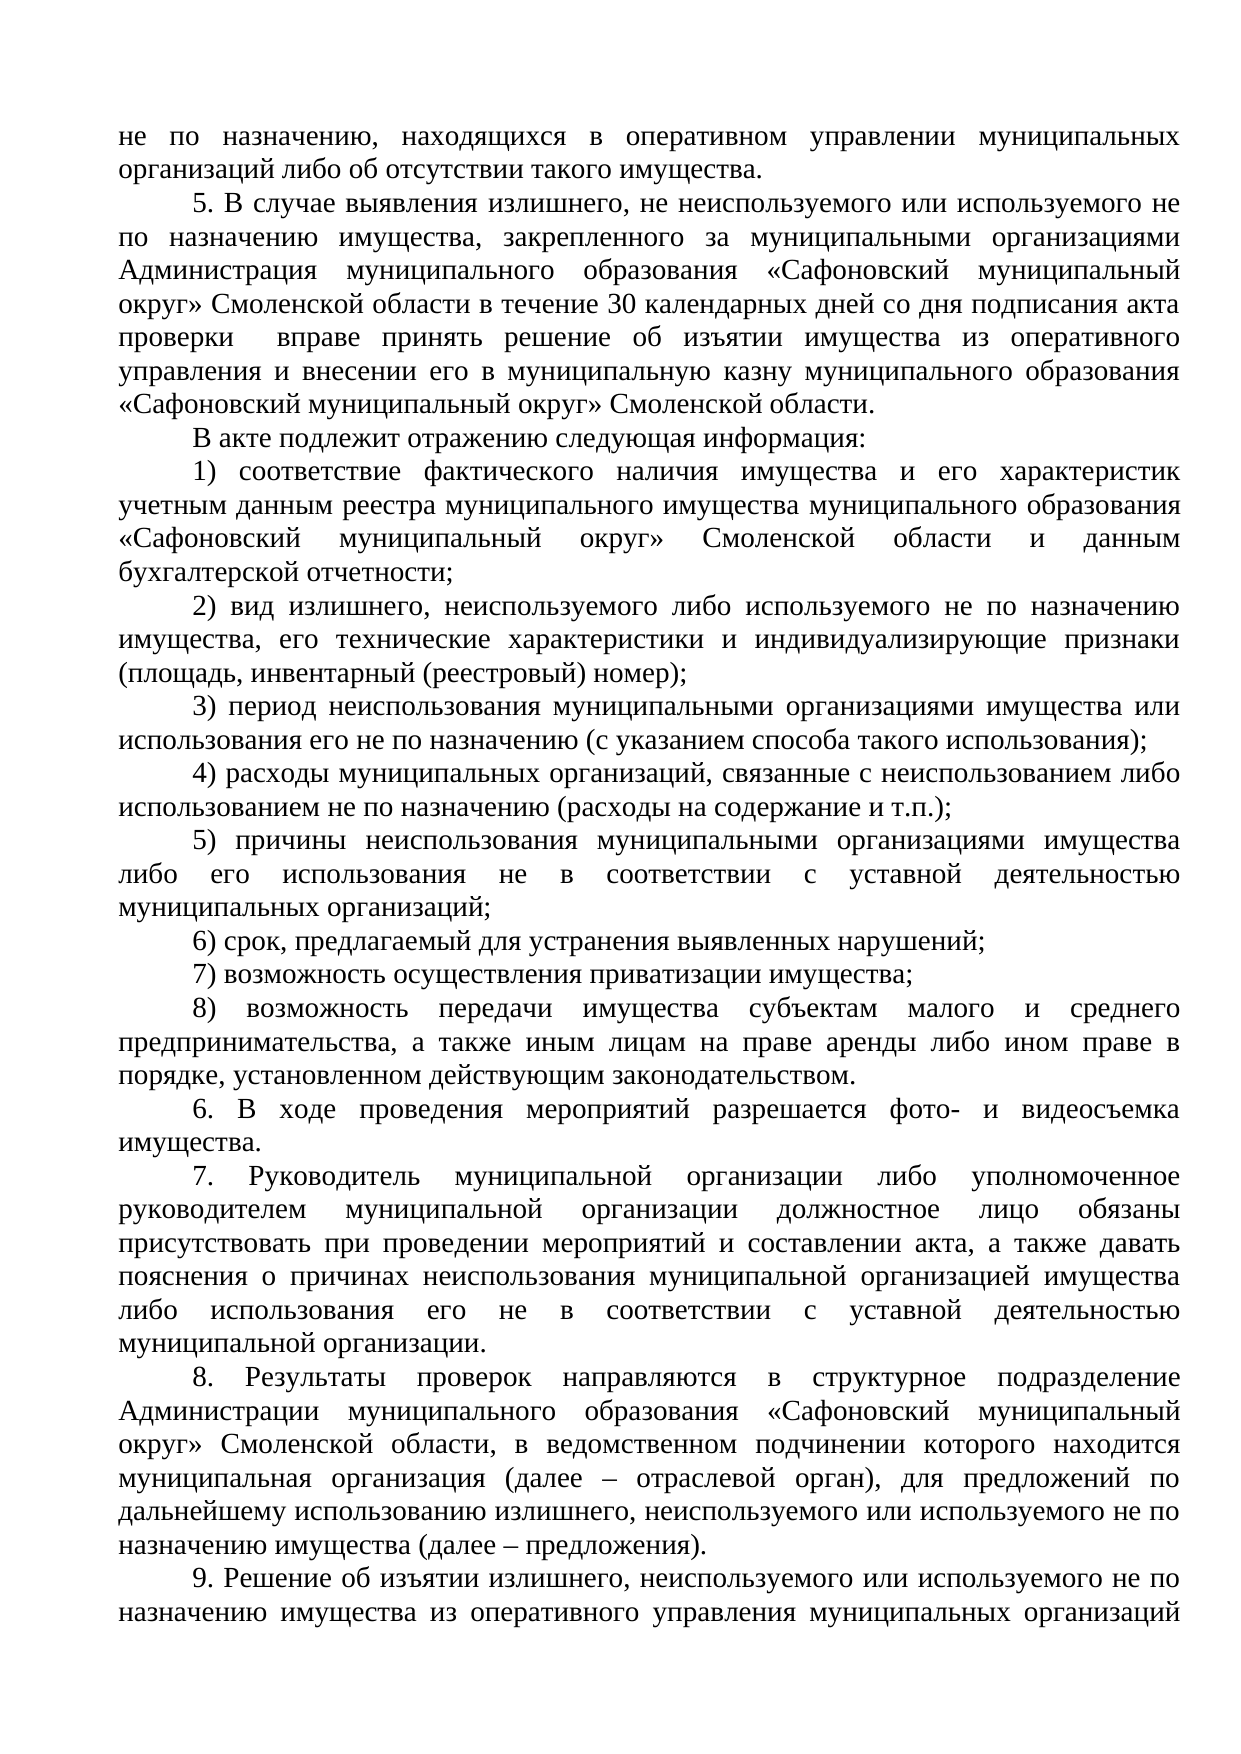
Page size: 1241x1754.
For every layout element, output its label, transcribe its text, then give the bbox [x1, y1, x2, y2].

text 7. Руководитель муниципальной организации либо уполномоченное руководителем муниципальной организации должностное лицо обязаны присутствовать при проведении мероприятий и составлении акта, а также давать пояснения о причинах неиспользования муниципальной организацией имущества либо использования его не в соответствии с уставной деятельностью муниципальной организации. [118, 1158, 1181, 1359]
text 1) соответствие фактического наличия имущества и его характеристик учетным данным реестра муниципального имущества муниципального образования «Сафоновский муниципальный округ» Смоленской области и данным бухгалтерской отчетности; [118, 453, 1181, 588]
text 8) возможность передачи имущества субъектам малого и среднего предпринимательства, а также иным лицам на праве аренды либо ином праве в порядке, установленном действующим законодательством. [118, 990, 1181, 1091]
text 8. Результаты проверок направляются в структурное подразделение Администрации муниципального образования «Сафоновский муниципальный округ» Смоленской области, в ведомственном подчинении которого находится муниципальная организация (далее – отраслевой орган), для предложений по дальнейшему использованию излишнего, неиспользуемого или используемого не по назначению имущества (далее – предложения). [118, 1359, 1181, 1560]
text 4) расходы муниципальных организаций, связанные с неиспользованием либо использованием не по назначению (расходы на содержание и т.п.); [118, 755, 1181, 822]
text 2) вид излишнего, неиспользуемого либо используемого не по назначению имущества, его технические характеристики и индивидуализирующие признаки (площадь, инвентарный (реестровый) номер); [118, 588, 1181, 688]
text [118, 118, 1181, 185]
text 5. В случае выявления излишнего, не неиспользуемого или используемого не по назначению имущества, закрепленного за муниципальными организациями Администрация муниципального образования «Сафоновский муниципальный округ» Смоленской области в течение 30 календарных дней со дня подписания акта проверки вправе принять решение об изъятии имущества из оперативного управления и внесении его в муниципальную казну муниципального образования «Сафоновский муниципальный округ» Смоленской области. [118, 185, 1181, 420]
text В акте подлежит отражению следующая информация: [118, 420, 1181, 453]
text 6. В ходе проведения мероприятий разрешается фото- и видеосъемка имущества. [118, 1091, 1181, 1158]
text 5) причины неиспользования муниципальными организациями имущества либо его использования не в соответствии с уставной деятельностью муниципальных организаций; [118, 822, 1181, 923]
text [118, 1560, 1181, 1627]
text 3) период неиспользования муниципальными организациями имущества или использования его не по назначению (с указанием способа такого использования); [118, 688, 1181, 755]
text 7) возможность осуществления приватизации имущества; [118, 957, 1181, 990]
text 6) срок, предлагаемый для устранения выявленных нарушений; [118, 923, 1181, 957]
